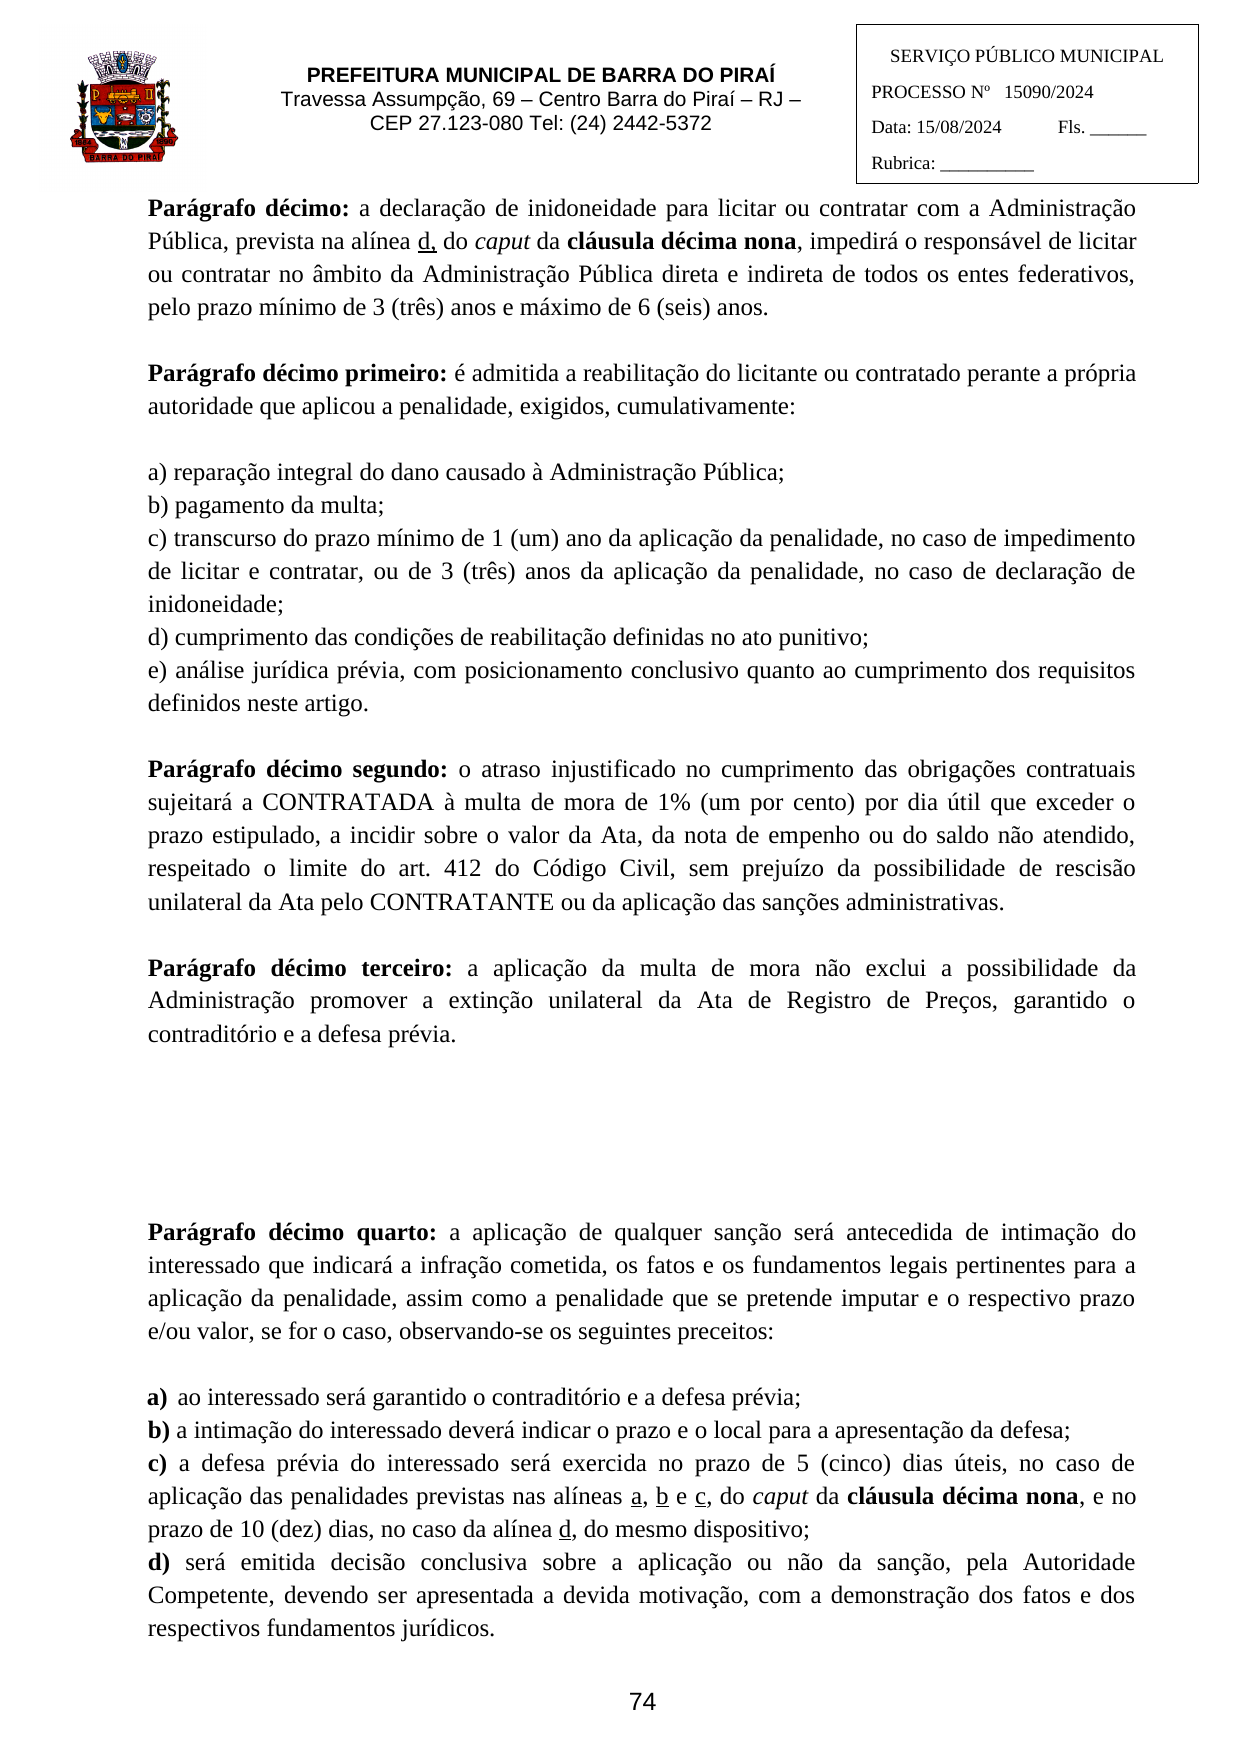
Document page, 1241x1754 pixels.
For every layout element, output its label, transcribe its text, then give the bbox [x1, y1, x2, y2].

text b) pagamento da multa; [148, 490, 1137, 519]
text Parágrafo décimo primeiro: é admitida a reabilitação do licitante ou contratado perante a própria autoridade que aplicou a penalidade, exigidos, cumulativamente: [148, 358, 1137, 420]
text Parágrafo décimo: a declaração de inidoneidade para licitar ou contratar com a Administração Pública, prevista na alínea d, do caput da cláusula décima nona, impedirá o responsável de licitar ou contratar no âmbito da Administração Pública direta e indireta de todos os entes federativos, pelo prazo mínimo de 3 (três) anos e máximo de 6 (seis) anos. [148, 193, 1137, 321]
text c) transcurso do prazo mínimo de 1 (um) ano da aplicação da penalidade, no caso de impedimento de licitar e contratar, ou de 3 (três) anos da aplicação da penalidade, no caso de declaração de inidoneidade; [148, 523, 1137, 618]
text d) cumprimento das condições de reabilitação definidas no ato punitivo; [148, 622, 1137, 651]
text e) análise jurídica prévia, com posicionamento conclusivo quanto ao cumprimento dos requisitos definidos neste artigo. [148, 655, 1137, 717]
text Parágrafo décimo terceiro: a aplicação da multa de mora não exclui a possibilidade da Administração promover a extinção unilateral da Ata de Registro de Preços, garantido o contraditório e a defesa prévia. [148, 953, 1137, 1047]
picture [39, 24, 208, 192]
text Parágrafo décimo segundo: o atraso injustificado no cumprimento das obrigações contratuais sujeitará a CONTRATADA à multa de mora de 1% (um por cento) por dia útil que exceder o prazo estipulado, a incidir sobre o valor da Ata, da nota de empenho ou do saldo não atendido, respeitado o limite do art. 412 do Código Civil, sem prejuízo da possibilidade de rescisão unilateral da Ata pelo CONTRATANTE ou da aplicação das sanções administrativas. [148, 754, 1137, 915]
list ao interessado será garantido o contraditório e a defesa prévia; [147, 1382, 1137, 1411]
text d) será emitida decisão conclusiva sobre a aplicação ou não da sanção, pela Autoridade Competente, devendo ser apresentada a devida motivação, com a demonstração dos fatos e dos respectivos fundamentos jurídicos. [148, 1547, 1137, 1642]
text c) a defesa prévia do interessado será exercida no prazo de 5 (cinco) dias úteis, no caso de aplicação das penalidades previstas nas alíneas a, b e c, do caput da cláusula décima nona, e no prazo de 10 (dez) dias, no caso da alínea d, do mesmo dispositivo; [148, 1448, 1137, 1543]
text a) reparação integral do dano causado à Administração Pública; [148, 457, 1137, 486]
text Parágrafo décimo quarto: a aplicação de qualquer sanção será antecedida de intimação do interessado que indicará a infração cometida, os fatos e os fundamentos legais pertinentes para a aplicação da penalidade, assim como a penalidade que se pretende imputar e o respectivo prazo e/ou valor, se for o caso, observando-se os seguintes preceitos: [148, 1217, 1137, 1344]
text b) a intimação do interessado deverá indicar o prazo e o local para a apresentação da defesa; [148, 1415, 1137, 1444]
